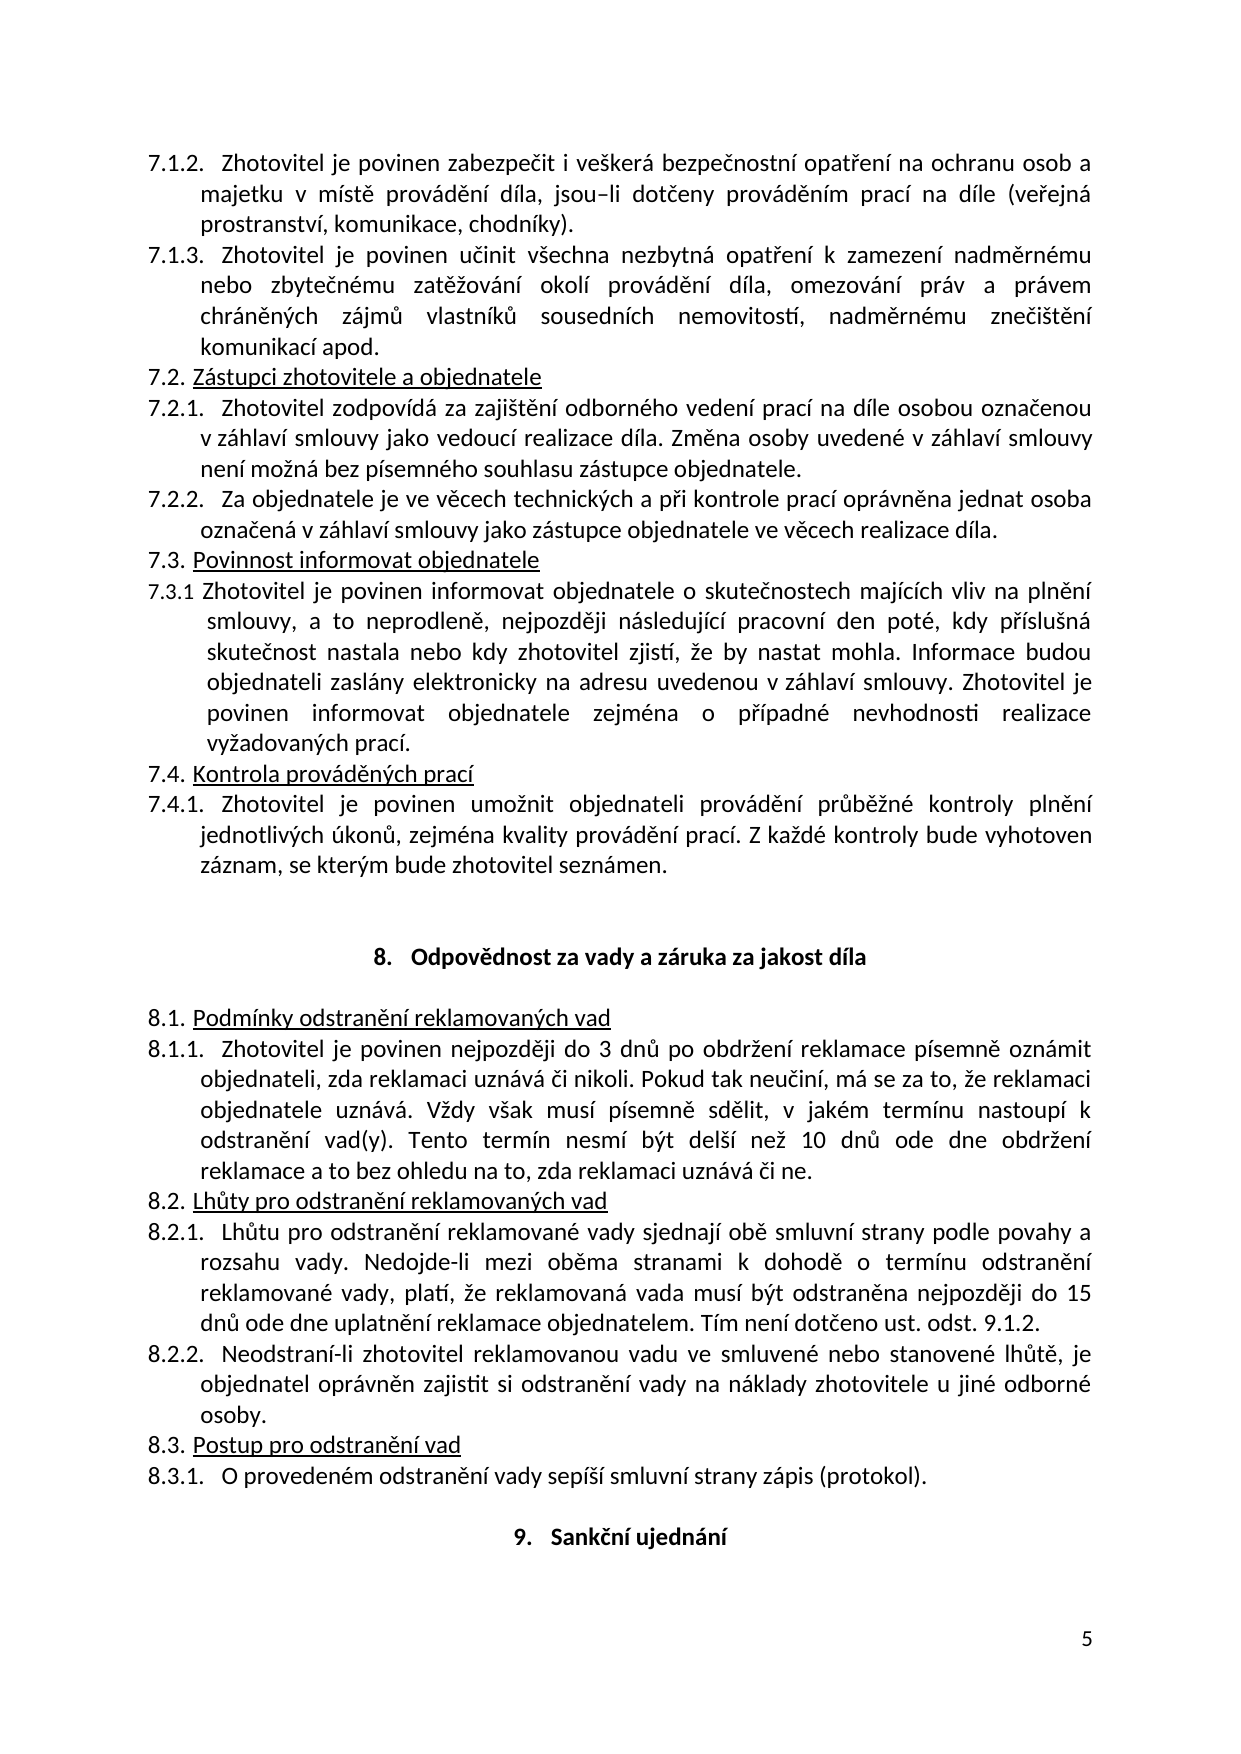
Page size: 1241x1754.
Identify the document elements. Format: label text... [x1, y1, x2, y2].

list Podmínky odstranění reklamovaných vad [148, 1002, 1093, 1033]
text 7.3.1 Zhotovitel je povinen informovat objednatele o skutečnostech majících vliv na plnění smlouvy, a to neprodleně, nejpozději následující pracovní den poté, kdy příslušná skutečnost nastala nebo kdy zhotovitel zjistí, že by nastat mohla. Informace budou objednateli zaslány elektronicky na adresu uvedenou v záhlaví smlouvy. Zhotovitel je povinen informovat objednatele zejména o případné nevhodnosti realizace vyžadovaných prací. [148, 575, 1093, 758]
list Neodstraní-li zhotovitel reklamovanou vadu ve smluvené nebo stanovené lhůtě, je objednatel oprávněn zajistit si odstranění vady na náklady zhotovitele u jiné odborné osoby. [148, 1338, 1093, 1429]
list Lhůtu pro odstranění reklamované vady sjednají obě smluvní strany podle povahy a rozsahu vady. Nedojde-li mezi oběma stranami k dohodě o termínu odstranění reklamované vady, platí, že reklamovaná vada musí být odstraněna nejpozději do 15 dnů ode dne uplatnění reklamace objednatelem. Tím není dotčeno ust. odst. 9.1.2. [148, 1216, 1093, 1338]
list Zhotovitel je povinen umožnit objednateli provádění průběžné kontroly plnění jednotlivých úkonů, zejména kvality provádění prací. Z každé kontroly bude vyhotoven záznam, se kterým bude zhotovitel seznámen. [148, 788, 1093, 880]
list Kontrola prováděných prací [148, 758, 1093, 788]
list Lhůty pro odstranění reklamovaných vad [148, 1185, 1093, 1216]
list Zhotovitel je povinen nejpozději do 3 dnů po obdržení reklamace písemně oznámit objednateli, zda reklamaci uznává či nikoli. Pokud tak neučiní, má se za to, že reklamaci objednatele uznává. Vždy však musí písemně sdělit, v jakém termínu nastoupí k odstranění vad(y). Tento termín nesmí být delší než 10 dnů ode dne obdržení reklamace a to bez ohledu na to, zda reklamaci uznává či ne. [148, 1033, 1093, 1185]
list Zhotovitel je povinen zabezpečit i veškerá bezpečnostní opatření na ochranu osob a majetku v místě provádění díla, jsou–li dotčeny prováděním prací na díle (veřejná prostranství, komunikace, chodníky). [148, 148, 1093, 239]
list Postup pro odstranění vad [148, 1429, 1093, 1460]
list Zástupci zhotovitele a objednatele [148, 361, 1093, 392]
list Povinnost informovat objednatele [148, 544, 1093, 575]
list O provedeném odstranění vady sepíší smluvní strany zápis (protokol). [148, 1460, 1093, 1491]
list Za objednatele je ve věcech technických a při kontrole prací oprávněna jednat osoba označená v záhlaví smlouvy jako zástupce objednatele ve věcech realizace díla. [148, 483, 1093, 544]
list Odpovědnost za vady a záruka za jakost díla [148, 941, 1093, 972]
list Sankční ujednání [148, 1521, 1093, 1552]
list Zhotovitel je povinen učinit všechna nezbytná opatření k zamezení nadměrnému nebo zbytečnému zatěžování okolí provádění díla, omezování práv a právem chráněných zájmů vlastníků sousedních nemovitostí, nadměrnému znečištění komunikací apod. [148, 239, 1093, 361]
list Zhotovitel zodpovídá za zajištění odborného vedení prací na díle osobou označenou v záhlaví smlouvy jako vedoucí realizace díla. Změna osoby uvedené v záhlaví smlouvy není možná bez písemného souhlasu zástupce objednatele. [148, 392, 1093, 483]
